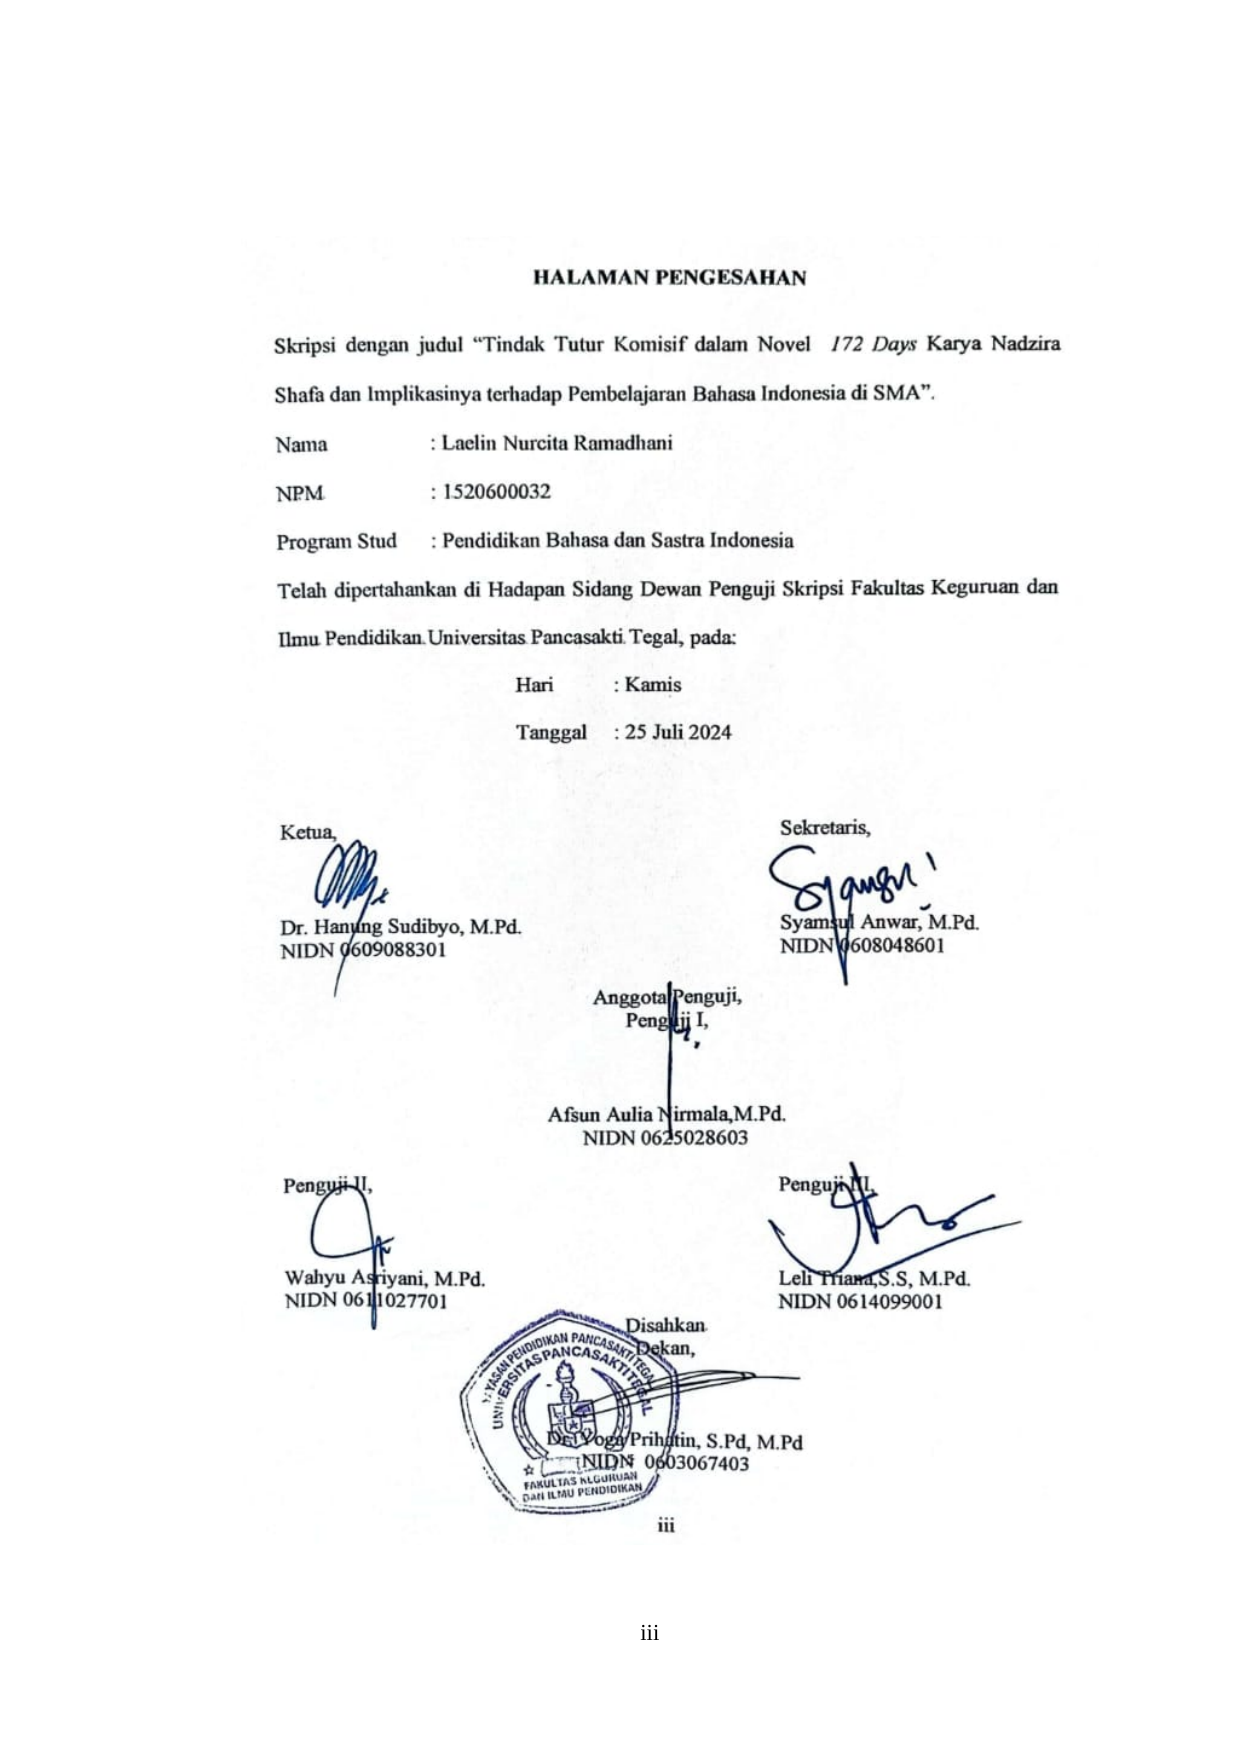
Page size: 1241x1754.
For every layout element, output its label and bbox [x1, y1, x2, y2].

picture [240, 236, 1099, 1545]
